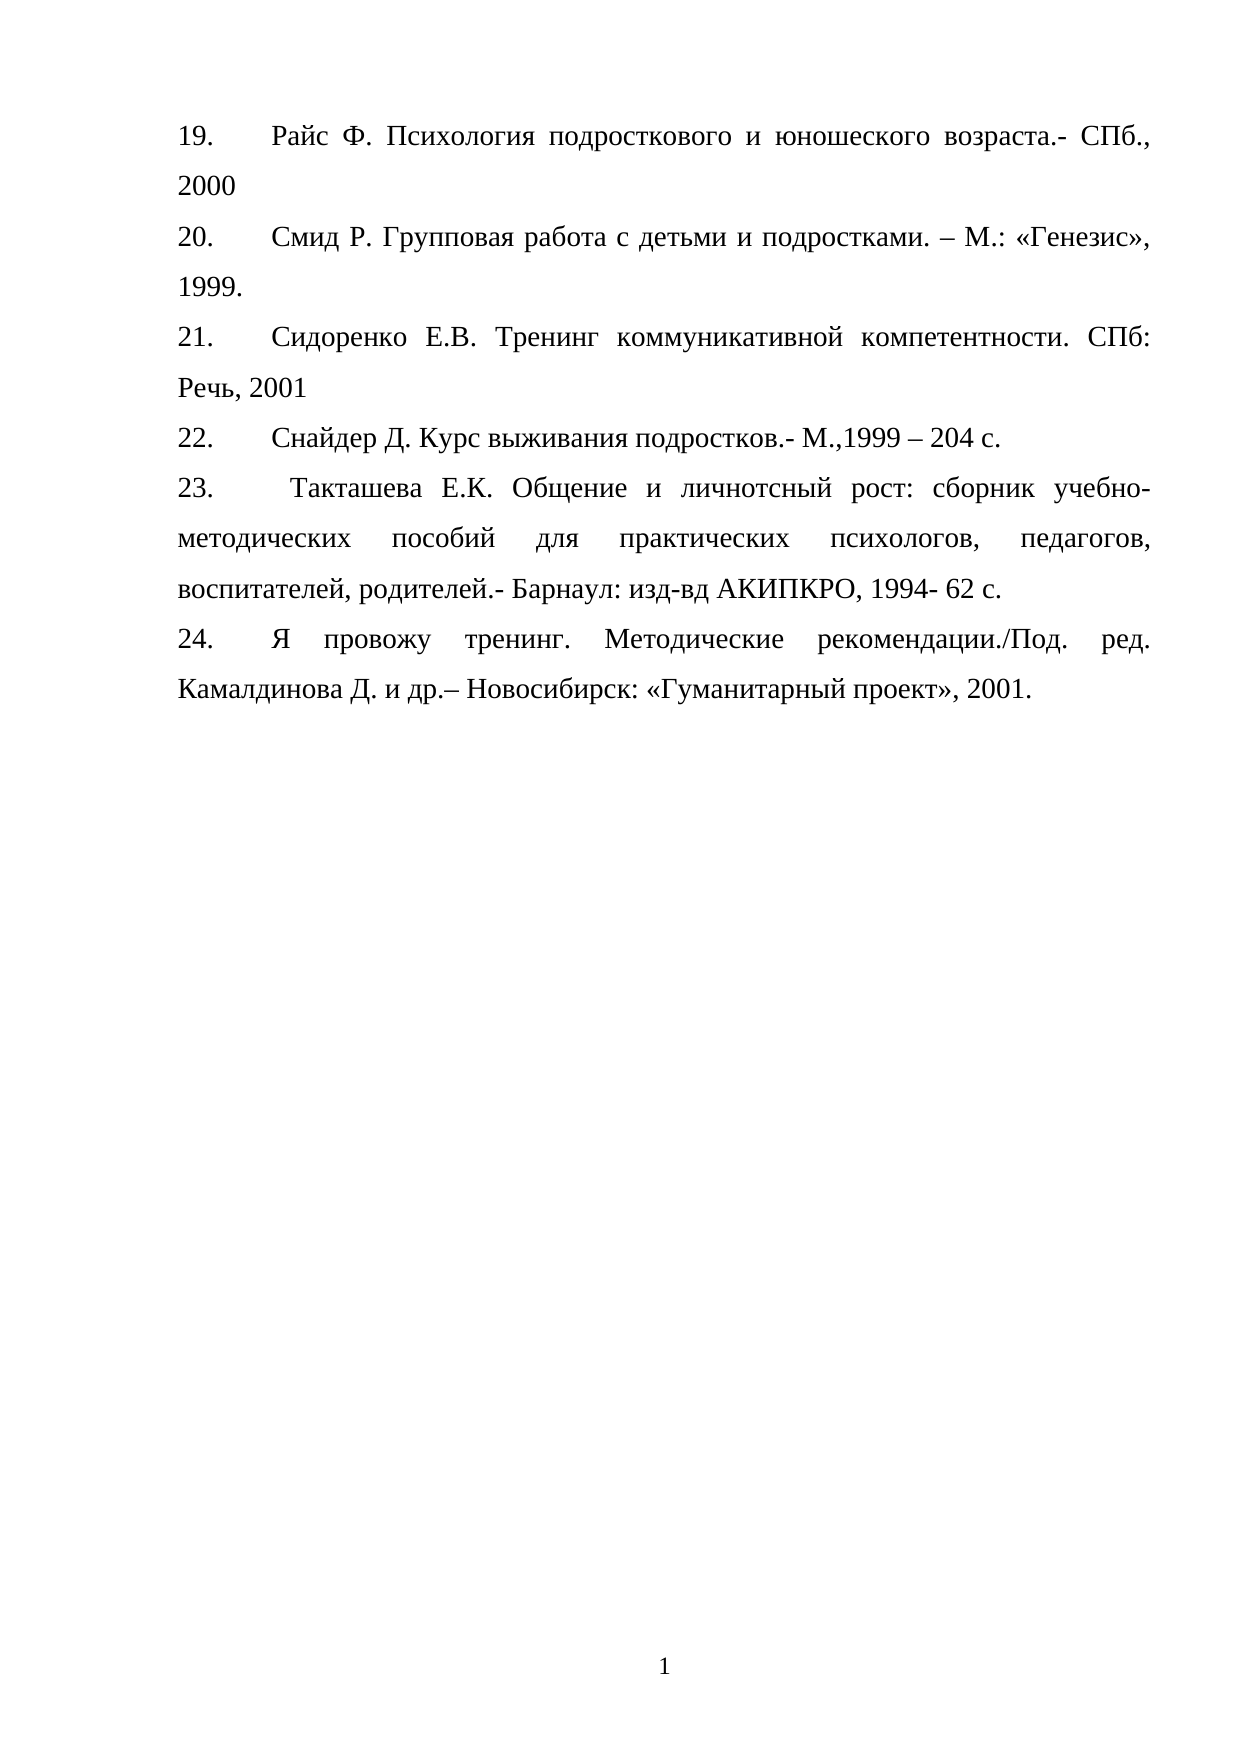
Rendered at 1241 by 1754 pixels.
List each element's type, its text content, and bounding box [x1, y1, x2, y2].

list Снайдер Д. Курс выживания подростков.- М.,1999 – 204 с. [177, 420, 1152, 453]
list Райс Ф. Психология подросткового и юношеского возраста.- СПб., 2000 [177, 118, 1152, 202]
list Смид Р. Групповая работа с детьми и подростками. – М.: «Генезис», 1999. [177, 219, 1152, 303]
list Я провожу тренинг. Методические рекомендации./Под. ред. Камалдинова Д. и др.– Новосибирск: «Гуманитарный проект», 2001. [177, 621, 1152, 705]
list Такташева Е.К. Общение и личнотсный рост: сборник учебно- методических пособий для практических психологов, педагогов, воспитателей, родителей.- Барнаул: изд-вд АКИПКРО, 1994- 62 с. [177, 470, 1152, 604]
list Сидоренко Е.В. Тренинг коммуникативной компетентности. СПб: Речь, 2001 [177, 319, 1152, 403]
